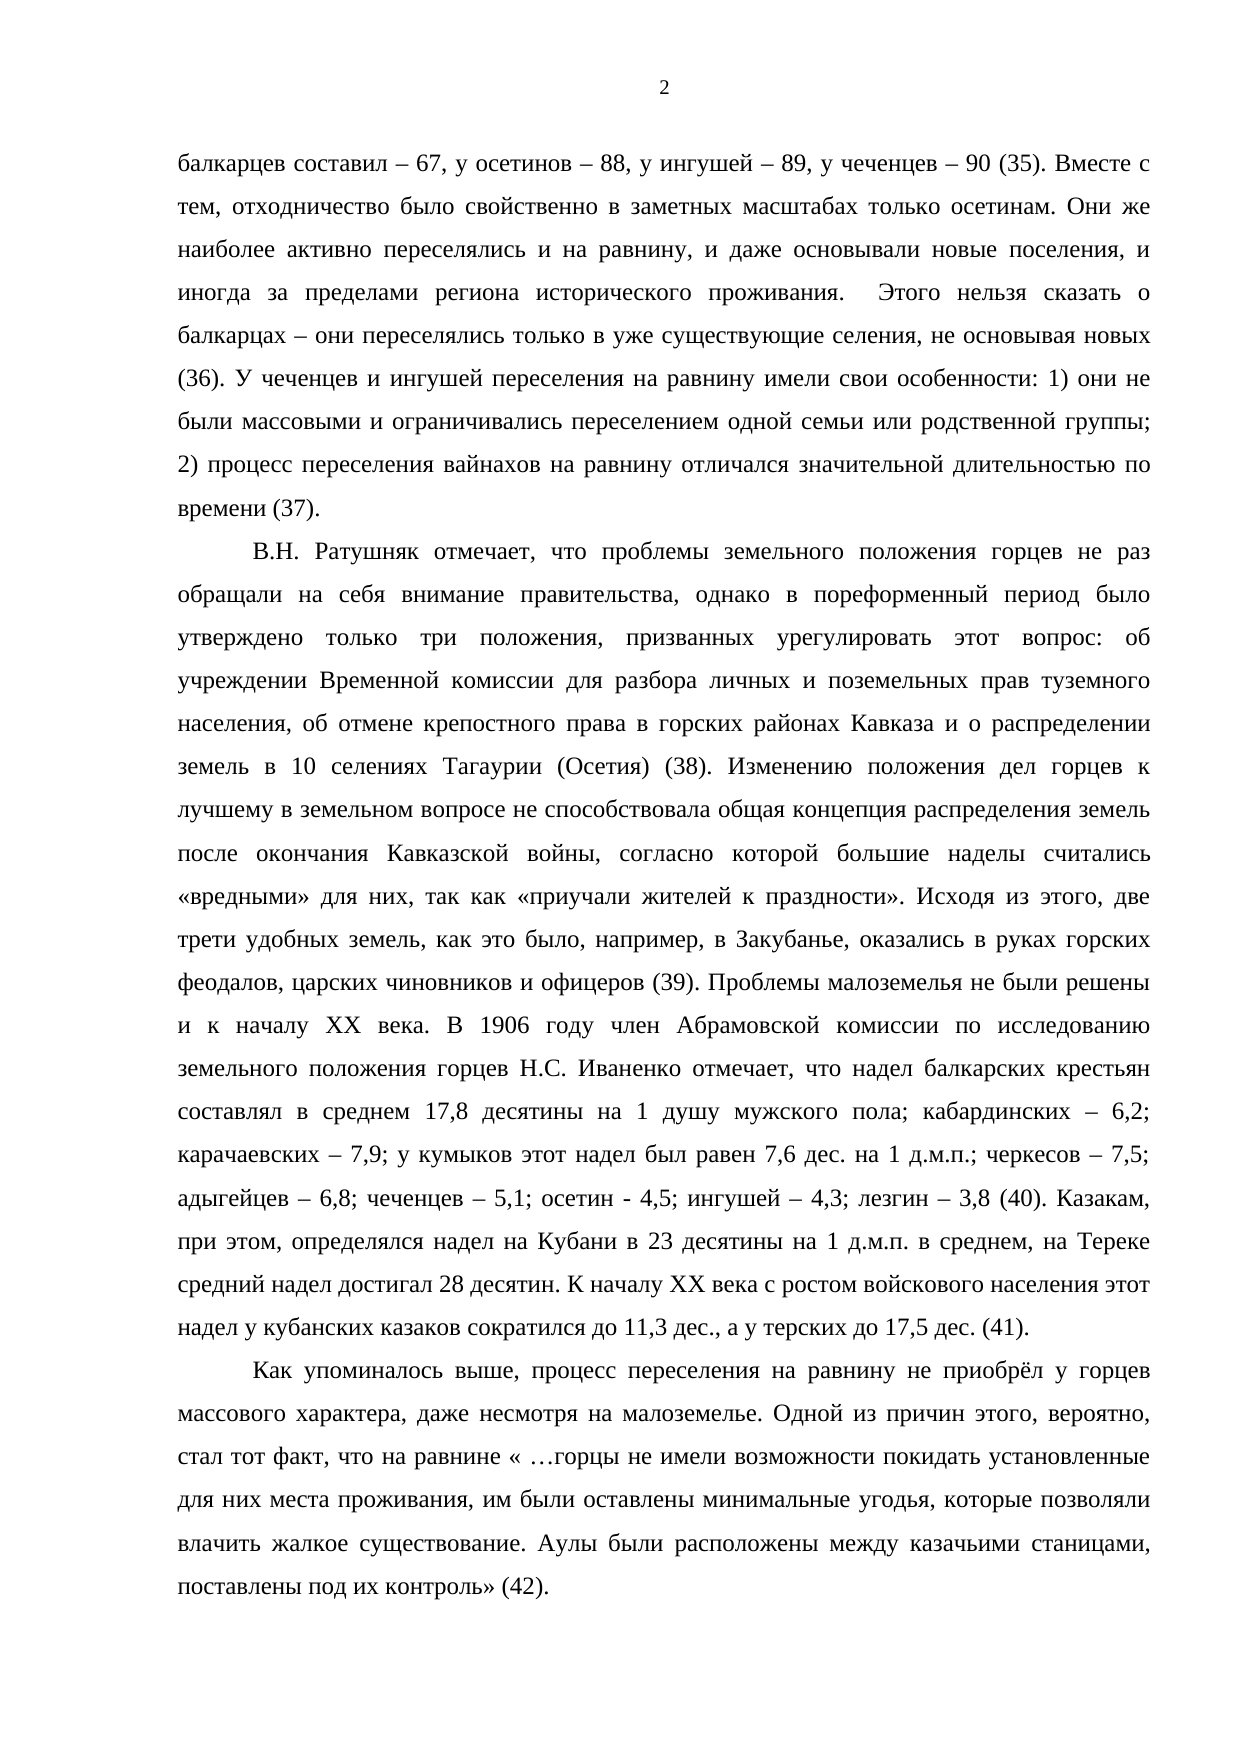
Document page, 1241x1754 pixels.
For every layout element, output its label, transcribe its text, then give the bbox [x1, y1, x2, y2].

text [177, 148, 1152, 521]
text В.Н. Ратушняк отмечает, что проблемы земельного положения горцев не раз обращали на себя внимание правительства, однако в пореформенный период было утверждено только три положения, призванных урегулировать этот вопрос: об учреждении Временной комиссии для разбора личных и поземельных прав туземного населения, об отмене крепостного права в горских районах Кавказа и о распределении земель в 10 селениях Тагаурии (Осетия) (38). Изменению положения дел горцев к лучшему в земельном вопросе не способствовала общая концепция распределения земель после окончания Кавказской войны, согласно которой большие наделы считались «вредными» для них, так как «приучали жителей к праздности». Исходя из этого, две трети удобных земель, как это было, например, в Закубанье, оказались в руках горских феодалов, царских чиновников и офицеров (39). Проблемы малоземелья не были решены и к началу ХХ века. В 1906 году член Абрамовской комиссии по исследованию земельного положения горцев Н.С. Иваненко отмечает, что надел балкарских крестьян составлял в среднем 17,8 десятины на 1 душу мужского пола; кабардинских – 6,2; карачаевских – 7,9; у кумыков этот надел был равен 7,6 дес. на 1 д.м.п.; черкесов – 7,5; адыгейцев – 6,8; чеченцев – 5,1; осетин - 4,5; ингушей – 4,3; лезгин – 3,8 (40). Казакам, при этом, определялся надел на Кубани в 23 десятины на 1 д.м.п. в среднем, на Тереке средний надел достигал 28 десятин. К началу ХХ века с ростом войскового населения этот надел у кубанских казаков сократился до 11,3 дес., а у терских до 17,5 дес. (41). [177, 536, 1152, 1341]
text Как упоминалось выше, процесс переселения на равнину не приобрёл у горцев массового характера, даже несмотря на малоземелье. Одной из причин этого, вероятно, стал тот факт, что на равнине « …горцы не имели возможности покидать установленные для них места проживания, им были оставлены минимальные угодья, которые позволяли влачить жалкое существование. Аулы были расположены между казачьими станицами, поставлены под их контроль» (42). [177, 1355, 1152, 1599]
